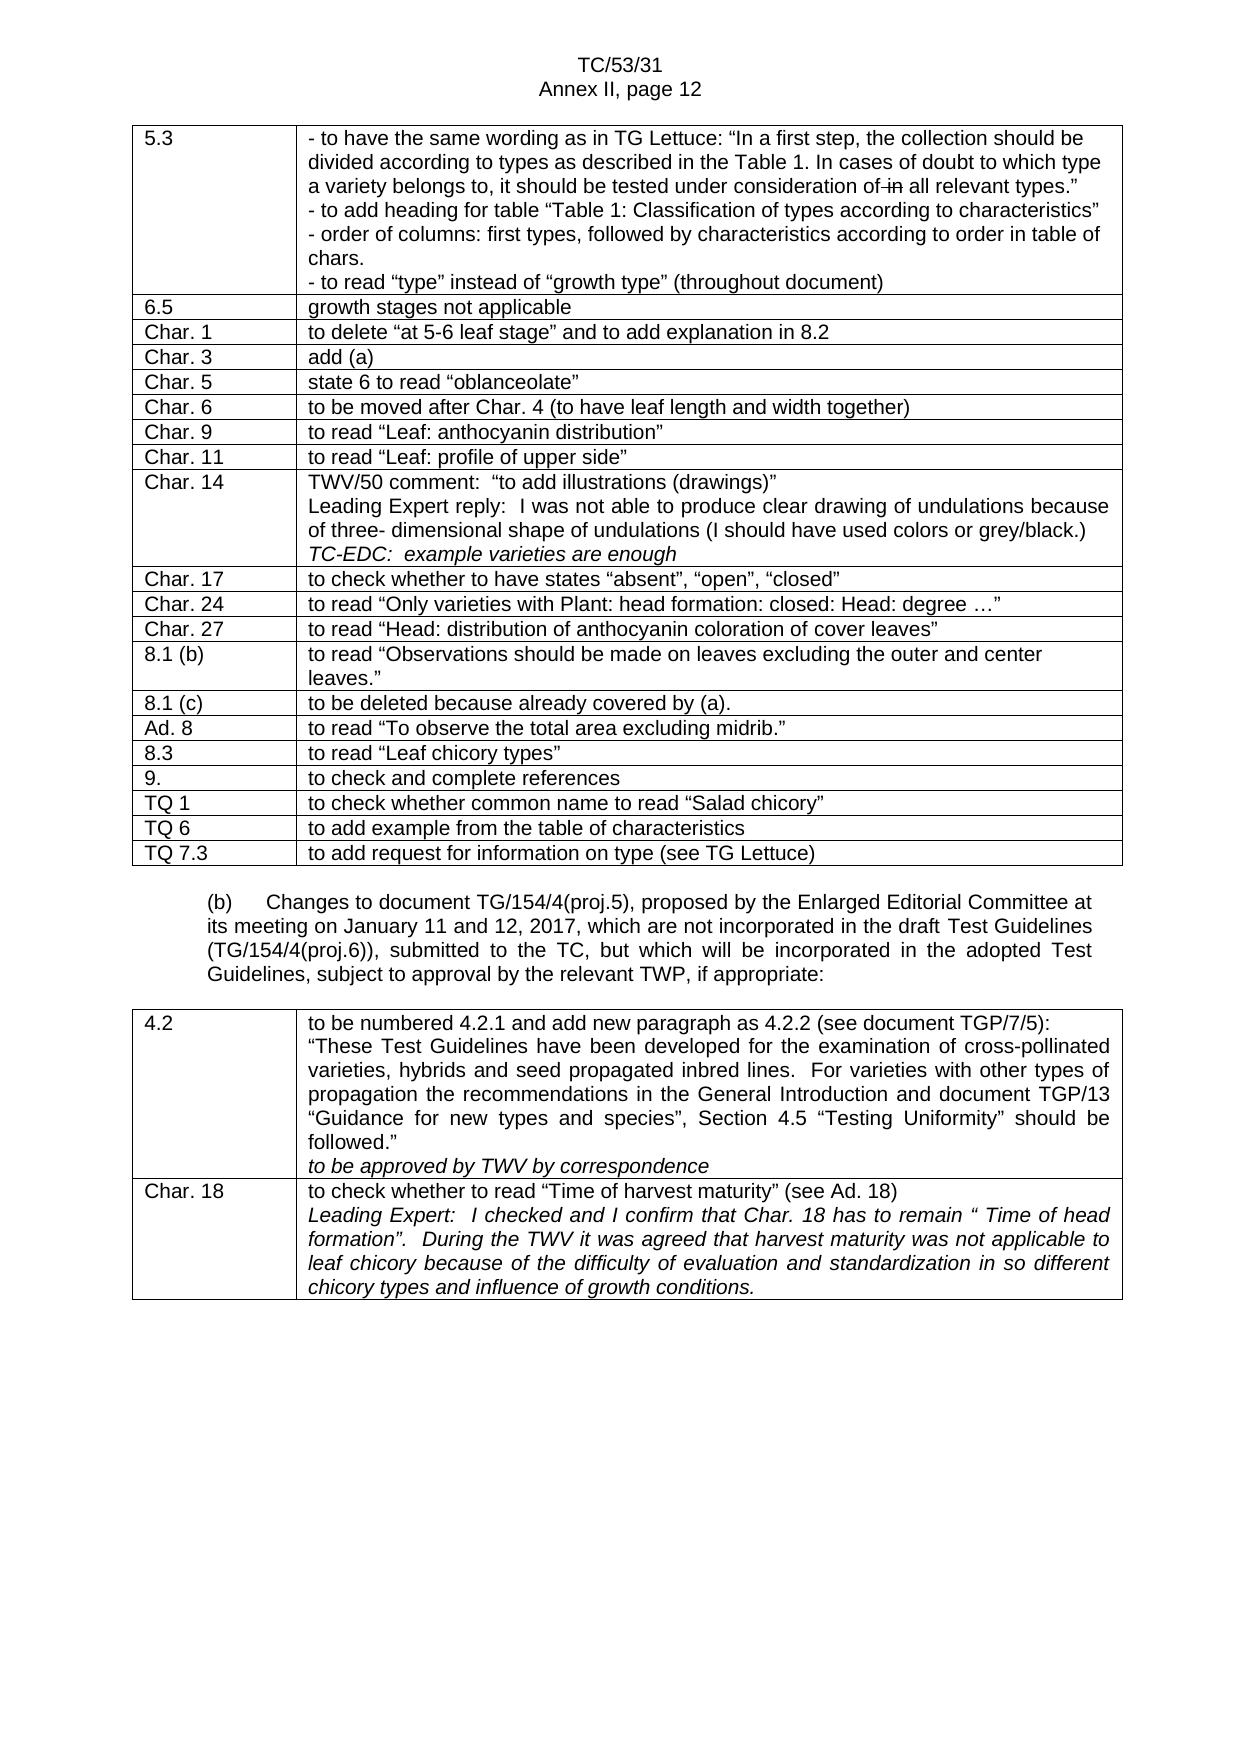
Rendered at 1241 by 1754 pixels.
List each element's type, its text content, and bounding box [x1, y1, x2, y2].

table_cell to add request for information on type (see TG Lettuce) [297, 841, 1122, 864]
table_cell 8.1 (c) [133, 691, 296, 714]
table_cell to read “Head: distribution of anthocyanin coloration of cover leaves” [297, 617, 1122, 641]
text (b) Changes to document TG/154/4(proj.5), proposed by the Enlarged Editorial Committee at its meeting on January 11 and 12, 2017, which are not incorporated in the draft Test Guidelines (TG/154/4(proj.6)), submitted to the TC, but which will be incorporated in the adopted Test Guidelines, subject to approval by the relevant TWP, if appropriate: [207, 889, 1092, 985]
table_cell Char. 6 [133, 395, 296, 419]
table_cell Char. 14 [133, 470, 296, 566]
table_cell to read “Leaf: profile of upper side” [297, 445, 1122, 469]
table_cell Ad. 8 [133, 716, 296, 739]
table_cell TWV/50 comment: “to add illustrations (drawings)” Leading Expert reply: I was not able to produce clear drawing of undulations because of three- dimensional shape of undulations (I should have used colors or grey/black.) TC-EDC: example varieties are enough [297, 470, 1122, 566]
table_cell 9. [133, 766, 296, 789]
table_cell to add example from the table of characteristics [297, 816, 1122, 839]
table_cell to delete “at 5-6 leaf stage” and to add explanation in 8.2 [297, 320, 1122, 344]
table_cell Char. 18 [133, 1179, 296, 1299]
table_cell TQ 7.3 [133, 841, 296, 864]
table_cell Char. 9 [133, 420, 296, 444]
table_cell Char. 17 [133, 567, 296, 591]
table_cell Char. 1 [133, 320, 296, 344]
table_cell TQ 1 [133, 791, 296, 814]
table_cell 8.1 (b) [133, 642, 296, 689]
table_cell to check whether common name to read “Salad chicory” [297, 791, 1122, 814]
table_cell to read “Leaf: anthocyanin distribution” [297, 420, 1122, 444]
table_cell to read “Only varieties with Plant: head formation: closed: Head: degree …” [297, 592, 1122, 616]
table_cell Char. 11 [133, 445, 296, 469]
table_cell Char. 5 [133, 370, 296, 394]
table_cell growth stages not applicable [297, 295, 1122, 319]
table_cell to read “To observe the total area excluding midrib.” [297, 716, 1122, 739]
table_header to be numbered 4.2.1 and add new paragraph as 4.2.2 (see document TGP/7/5): “These Test Guidelines have been developed for the examination of cross-pollinated varieties, hybrids and seed propagated inbred lines. For varieties with other types of propagation the recommendations in the General Introduction and document TGP/13 “Guidance for new types and species”, Section 4.5 “Testing Uniformity” should be followed.” to be approved by TWV by correspondence [297, 1010, 1122, 1178]
table_header 4.2 [133, 1010, 296, 1178]
table_cell to check whether to read “Time of harvest maturity” (see Ad. 18) Leading Expert: I checked and I confirm that Char. 18 has to remain “ Time of head formation”. During the TWV it was agreed that harvest maturity was not applicable to leaf chicory because of the difficulty of evaluation and standardization in so different chicory types and influence of growth conditions. [297, 1179, 1122, 1299]
table_cell Char. 3 [133, 345, 296, 369]
table_cell to check whether to have states “absent”, “open”, “closed” [297, 567, 1122, 591]
table_cell to be moved after Char. 4 (to have leaf length and width together) [297, 395, 1122, 419]
table_cell Char. 27 [133, 617, 296, 641]
table_cell 6.5 [133, 295, 296, 319]
table_cell to read “Leaf chicory types” [297, 741, 1122, 764]
table_cell add (a) [297, 345, 1122, 369]
table_cell - to have the same wording as in TG Lettuce: “In a first step, the collection should be divided according to types as described in the Table 1. In cases of doubt to which type a variety belongs to, it should be tested under consideration of in all relevant types.” - to add heading for table “Table 1: Classification of types according to characteristics” - order of columns: first types, followed by characteristics according to order in table of chars. - to read “type” instead of “growth type” (throughout document) [297, 126, 1122, 294]
table_cell Char. 24 [133, 592, 296, 616]
table_cell to be deleted because already covered by (a). [297, 691, 1122, 714]
table_cell TQ 6 [133, 816, 296, 839]
table_cell 5.3 [133, 126, 296, 294]
table_cell to read “Observations should be made on leaves excluding the outer and center leaves.” [297, 642, 1122, 689]
table_cell 8.3 [133, 741, 296, 764]
table_cell to check and complete references [297, 766, 1122, 789]
table_cell state 6 to read “oblanceolate” [297, 370, 1122, 394]
